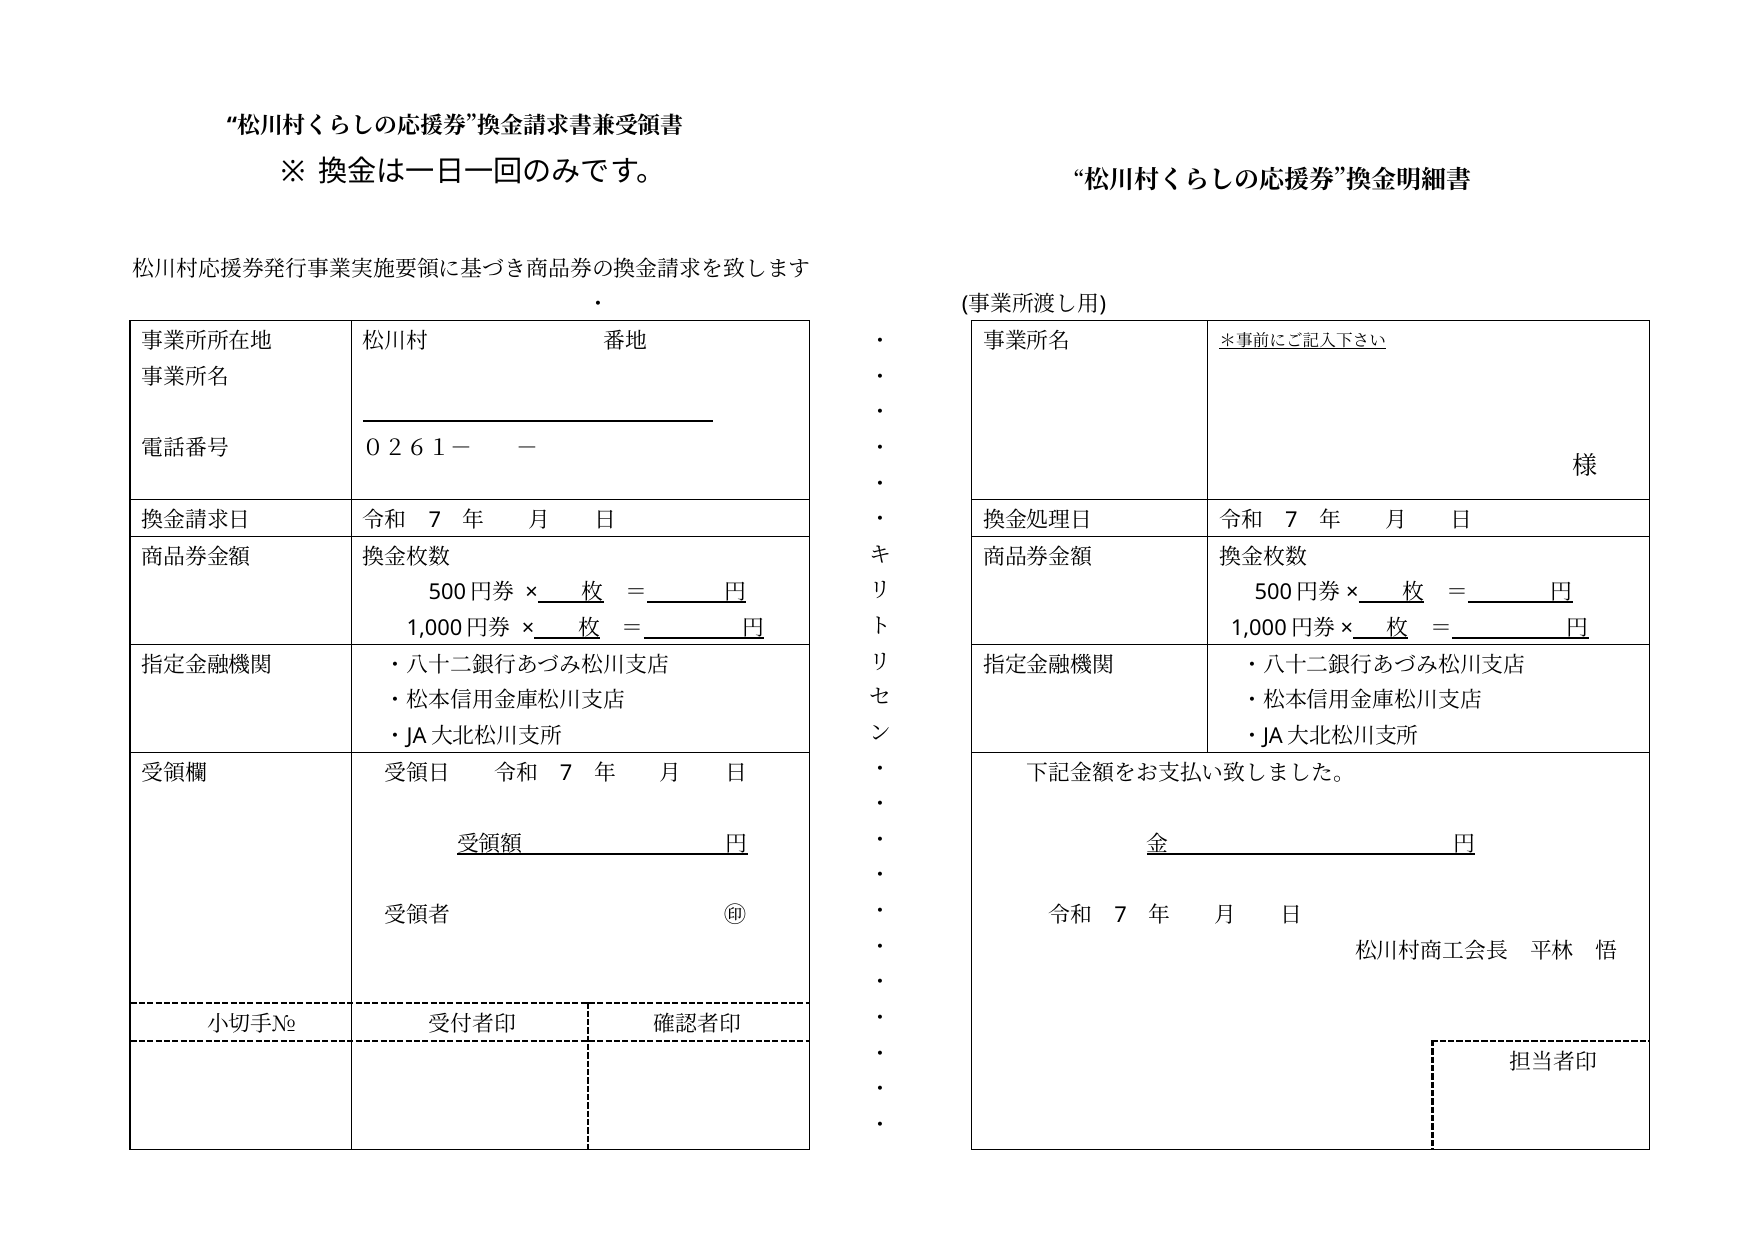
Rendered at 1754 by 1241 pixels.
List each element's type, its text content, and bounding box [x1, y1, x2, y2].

text “松川村くらしの応援券”換金明細書 [89, 142, 1665, 213]
table_cell ・八十二銀行あづみ松川支店 ・松本信用金庫松川支店 ・JA大北松川支所 [1208, 645, 1649, 752]
table_cell 小切手№ [131, 1002, 351, 1040]
table_cell 指定金融機関 [972, 645, 1207, 752]
list “松川村くらしの応援券”換金請求書兼受領書 [89, 106, 1665, 142]
table_cell 担当者印 [1433, 1040, 1649, 1149]
table_cell 換金枚数 500円券 × 枚 ＝ 円 1,000円券 × 枚 ＝ 円 [352, 537, 809, 644]
text 松川村応援券発行事業実施要領に基づき商品券の換金請求を致します [89, 249, 1665, 284]
table_cell 商品券金額 [131, 537, 351, 644]
table_cell 換金処理日 [972, 500, 1207, 536]
table_cell 下記金額をお支払い致しました。 金 円 令和 7 年 月 日 松川村商工会長 平林 悟 [972, 753, 1649, 1040]
table_cell [131, 1040, 351, 1149]
table_cell 換金請求日 [131, 500, 351, 536]
table_cell 受付者印 [352, 1002, 588, 1040]
text ・ (事業所渡し用) [89, 284, 1665, 320]
table_header 事業所名 [972, 321, 1207, 499]
table_cell [352, 1040, 588, 1149]
table_cell 確認者印 [588, 1002, 809, 1040]
table_cell [588, 1040, 809, 1149]
table_cell 商品券金額 [972, 537, 1207, 644]
table_cell 令和 7 年 月 日 [1208, 500, 1649, 536]
table_cell 指定金融機関 [131, 645, 351, 752]
table_cell 受領欄 [131, 753, 351, 1002]
table_cell 換金枚数 500円券 × 枚 ＝ 円 1,000円券 × 枚 ＝ 円 [1208, 537, 1649, 644]
table_cell [972, 1040, 1432, 1149]
table_header ＊事前にご記入下さい 様 [1208, 321, 1649, 499]
table_header 松川村 番地 ０２６１－ － [352, 321, 809, 499]
table_cell 受領日 令和 7 年 月 日 受領額 円 受領者 ㊞ [352, 753, 809, 1002]
table_header 事業所所在地 事業所名 電話番号 [131, 321, 351, 499]
table_cell 令和 7 年 月 日 [352, 500, 809, 536]
table_cell ・八十二銀行あづみ松川支店 ・松本信用金庫松川支店 ・JA大北松川支所 [352, 645, 809, 752]
table_header ・ ・ ・ ・ ・ ・ キ リ ト リ セ ン ・ ・ ・ ・ ・ ・ ・ ・ ・ ・ ・ ・ ・ [810, 320, 971, 1149]
